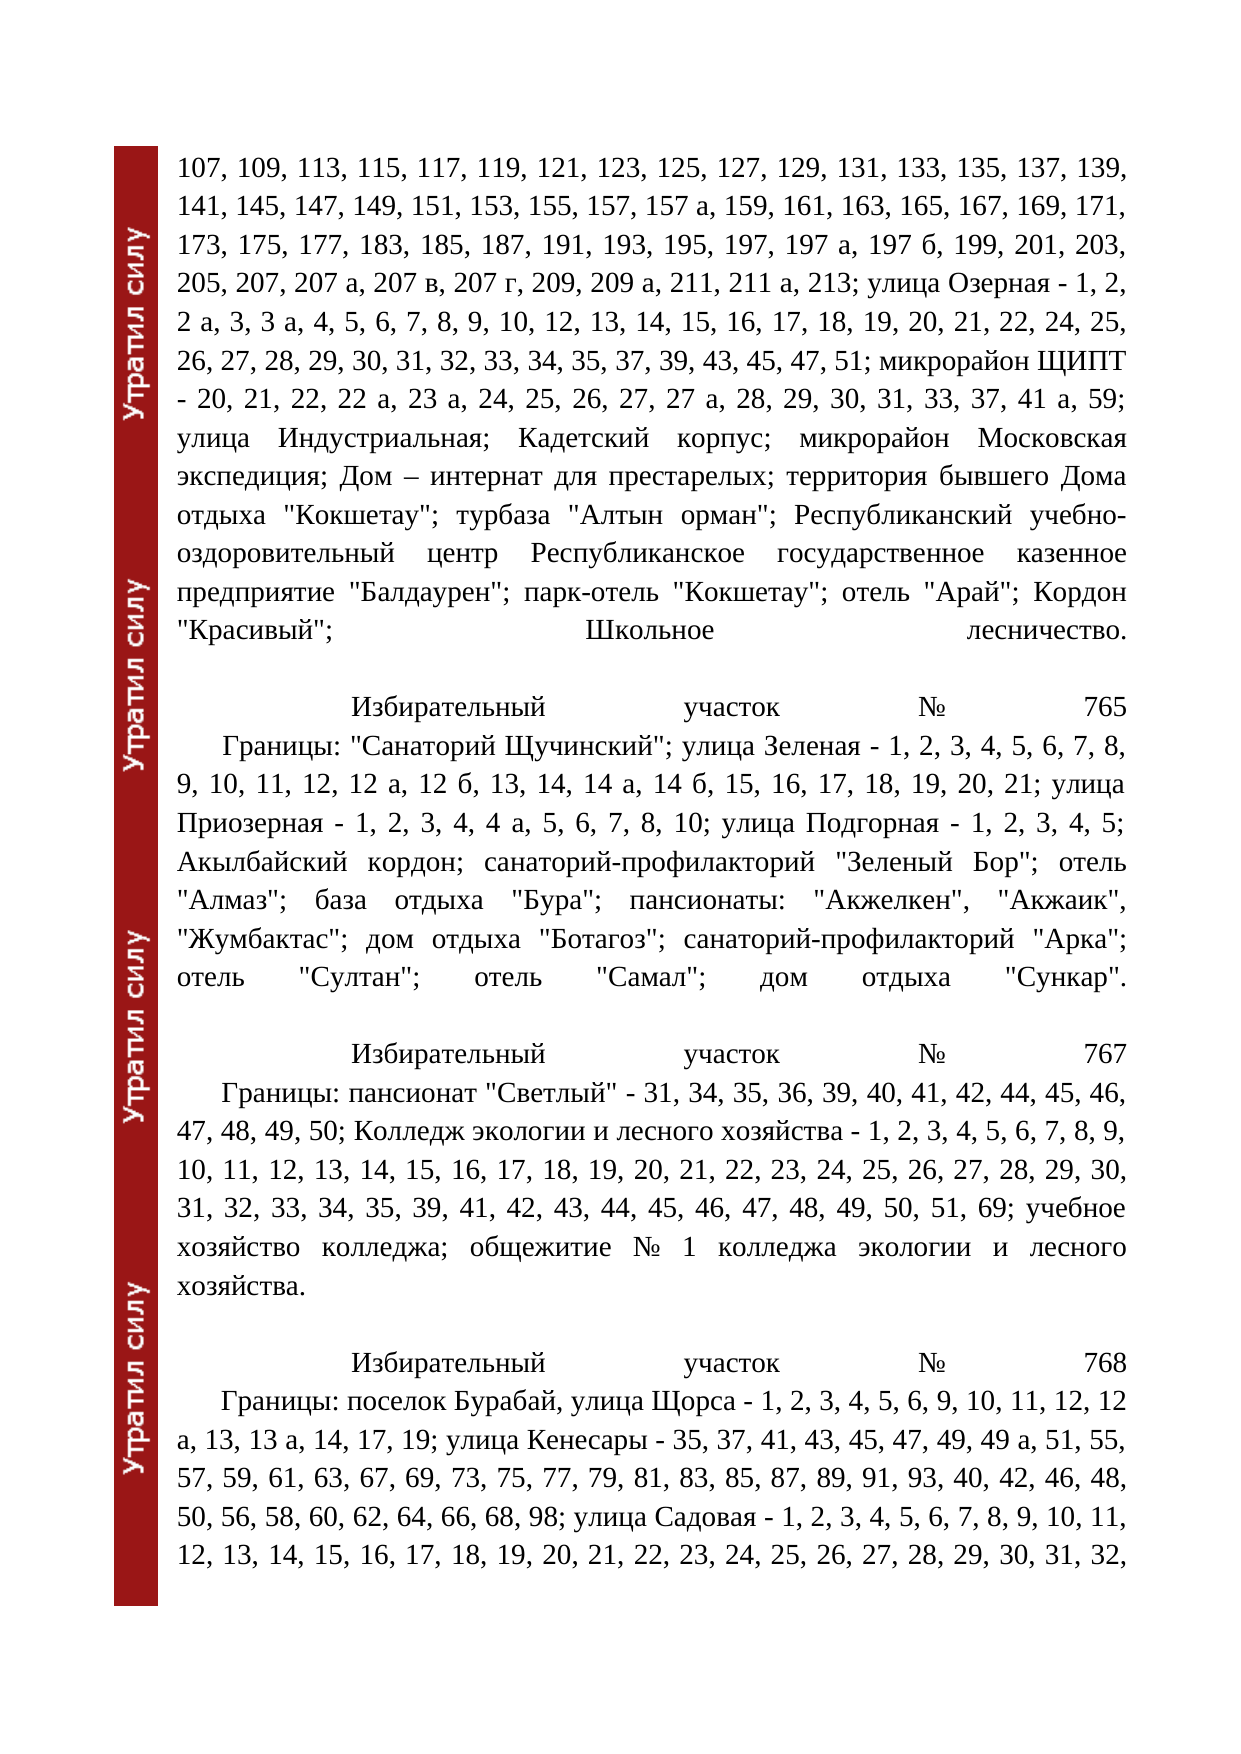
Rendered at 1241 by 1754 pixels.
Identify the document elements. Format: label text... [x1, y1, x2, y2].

picture [114, 1571, 158, 1606]
picture [114, 146, 158, 150]
